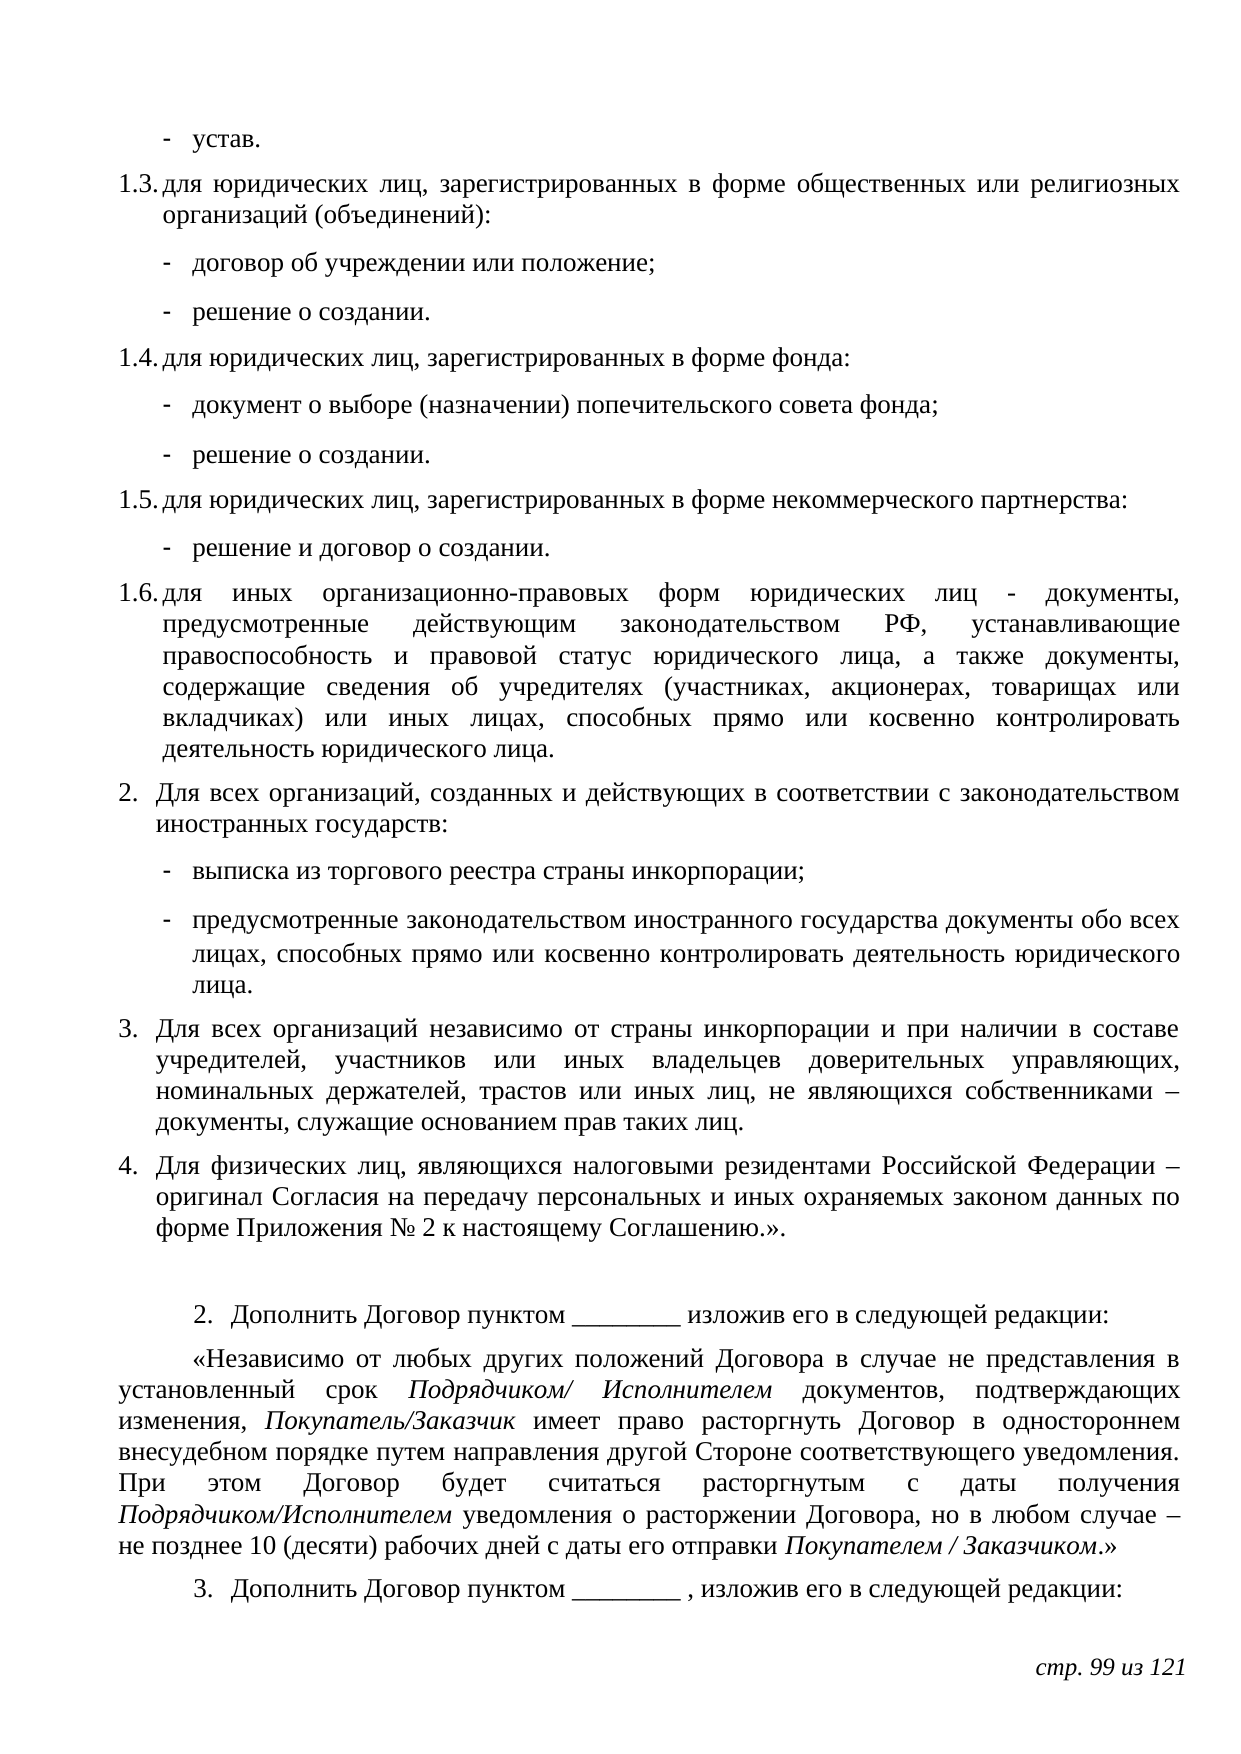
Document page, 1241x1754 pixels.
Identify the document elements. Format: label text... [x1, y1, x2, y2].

list документ о выборе (назначении) попечительского совета фонда; [162, 385, 1181, 422]
list Дополнить Договор пунктом ________ изложив его в следующей редакции: [193, 1298, 1181, 1329]
list для иных организационно-правовых форм юридических лиц - документы, предусмотренные действующим законодательством РФ, устанавливающие правоспособность и правовой статус юридического лица, а также документы, содержащие сведения об учредителях (участниках, акционерах, товарищах или вкладчиках) или иных лицах, способных прямо или косвенно контролировать деятельность юридического лица. [118, 576, 1181, 763]
list решение о создании. [162, 292, 1181, 328]
list для юридических лиц, зарегистрированных в форме некоммерческого партнерства: [118, 483, 1181, 514]
list Для всех организаций, созданных и действующих в соответствии с законодательством иностранных государств: [118, 776, 1181, 838]
list Для физических лиц, являющихся налоговыми резидентами Российской Федерации – оригинал Согласия на передачу персональных и иных охраняемых законом данных по форме Приложения № 2 к настоящему Соглашению.». [118, 1149, 1181, 1242]
list Дополнить Договор пунктом ________ , изложив его в следующей редакции: [193, 1572, 1181, 1604]
list Для всех организаций независимо от страны инкорпорации и при наличии в составе учредителей, участников или иных владельцев доверительных управляющих, номинальных держателей, трастов или иных лиц, не являющихся собственниками – документы, служащие основанием прав таких лиц. [118, 1012, 1181, 1136]
list предусмотренные законодательством иностранного государства документы обо всех лицах, способных прямо или косвенно контролировать деятельность юридического лица. [162, 900, 1181, 999]
list для юридических лиц, зарегистрированных в форме фонда: [118, 341, 1181, 372]
list устав. [162, 118, 1181, 155]
list для юридических лиц, зарегистрированных в форме общественных или религиозных организаций (объединений): [118, 167, 1181, 230]
list решение и договор о создании. [162, 527, 1181, 564]
text «Независимо от любых других положений Договора в случае не представления в установленный срок Подрядчиком/ Исполнителем документов, подтверждающих изменения, Покупатель/Заказчик имеет право расторгнуть Договор в одностороннем внесудебном порядке путем направления другой Стороне соответствующего уведомления. При этом Договор будет считаться расторгнутым с даты получения Подрядчиком/Исполнителем уведомления о расторжении Договора, но в любом случае – не позднее 10 (десяти) рабочих дней с даты его отправки Покупателем / Заказчиком.» [118, 1342, 1181, 1560]
list решение о создании. [162, 434, 1181, 471]
list договор об учреждении или положение; [162, 242, 1181, 279]
list выписка из торгового реестра страны инкорпорации; [162, 851, 1181, 887]
